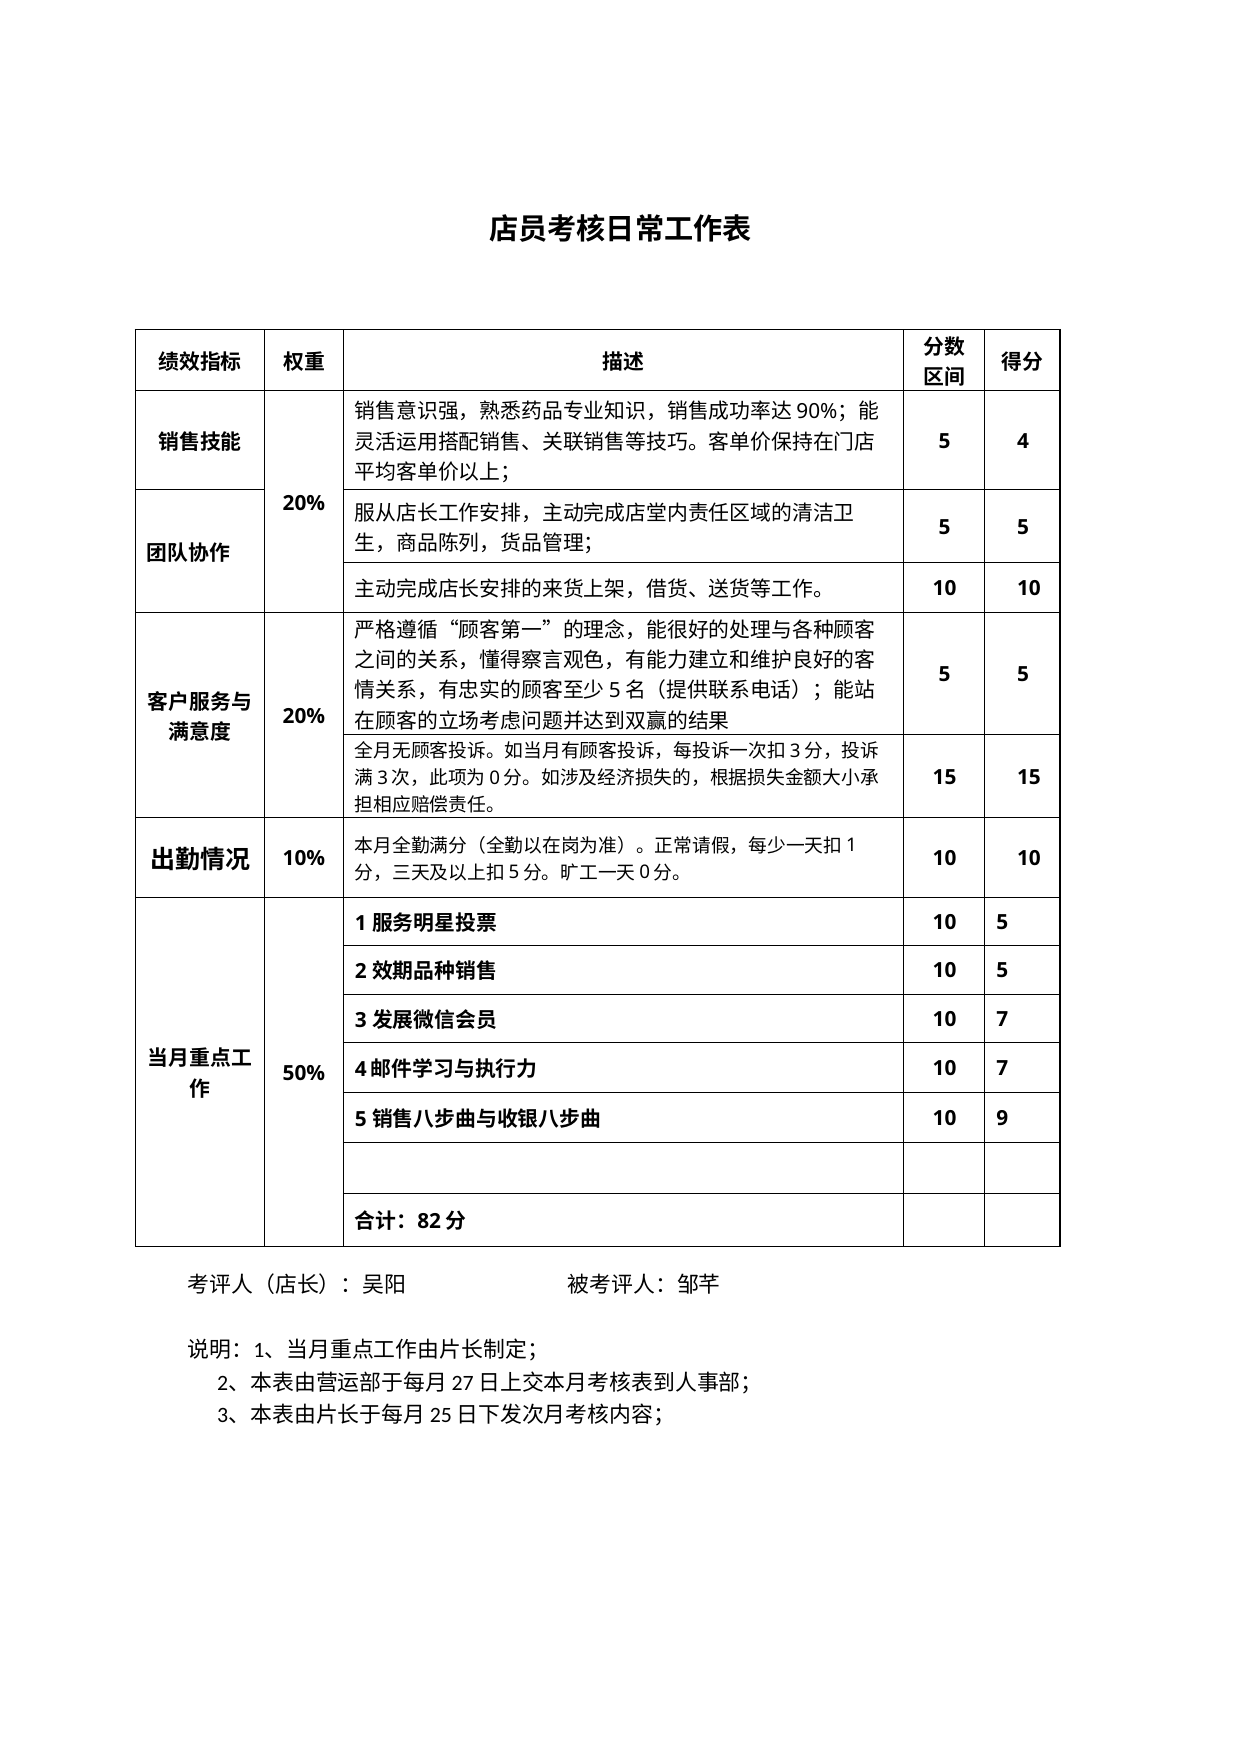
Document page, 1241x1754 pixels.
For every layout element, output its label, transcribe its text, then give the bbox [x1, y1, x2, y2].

table_cell 5 销售八步曲与收银八步曲 [344, 1093, 903, 1142]
table_cell [985, 1194, 1059, 1246]
table_header 分数 区间 [904, 330, 984, 390]
table_header 绩效指标 [136, 330, 264, 390]
table_cell 20% [265, 391, 343, 612]
table_header 得分 [985, 330, 1059, 390]
table_cell 5 [904, 490, 984, 562]
text 店员考核日常工作表 [187, 194, 1053, 259]
table_cell 5 [985, 613, 1059, 734]
table_cell 20% [265, 613, 343, 817]
table_cell 10 [985, 563, 1059, 612]
table_cell 10% [265, 818, 343, 897]
table_cell 1 服务明星投票 [344, 898, 903, 945]
table_cell [985, 1143, 1059, 1193]
table_cell 5 [985, 490, 1059, 562]
text 3、本表由片长于每月25日下发次月考核内容； [187, 1397, 1053, 1429]
table_cell 全月无顾客投诉。如当月有顾客投诉，每投诉一次扣3分，投诉满3次，此项为0分。如涉及经济损失的，根据损失金额大小承担相应赔偿责任。 [344, 735, 903, 817]
table_cell 10 [904, 818, 984, 897]
table_header 权重 [265, 330, 343, 390]
text 2、本表由营运部于每月27日上交本月考核表到人事部； [187, 1364, 1053, 1397]
table_cell 本月全勤满分（全勤以在岗为准）。正常请假，每少一天扣1分，三天及以上扣5分。旷工一天0分。 [344, 818, 903, 897]
table_cell 5 [985, 946, 1059, 994]
table_cell 50% [265, 898, 343, 1246]
table_cell 客户服务与满意度 [136, 613, 264, 817]
table_cell 团队协作 [136, 490, 264, 612]
table_cell 5 [904, 391, 984, 489]
table_cell 5 [904, 613, 984, 734]
table_cell 销售技能 [136, 391, 264, 489]
table_cell 2 效期品种销售 [344, 946, 903, 994]
table_cell 3 发展微信会员 [344, 995, 903, 1042]
table_cell 10 [904, 563, 984, 612]
table_cell 10 [904, 946, 984, 994]
table_cell [904, 1143, 984, 1193]
table_cell 当月重点工作 [136, 898, 264, 1246]
table_cell 10 [904, 995, 984, 1042]
table_cell 4 [985, 391, 1059, 489]
table_header 描述 [344, 330, 903, 390]
table_cell 10 [985, 818, 1059, 897]
text 说明：1、当月重点工作由片长制定； [187, 1332, 1053, 1364]
table_cell 5 [985, 898, 1059, 945]
table_cell [904, 1194, 984, 1246]
table_cell 7 [985, 1043, 1059, 1092]
table_cell 合计：82分 [344, 1194, 903, 1246]
table_cell 9 [985, 1093, 1059, 1142]
table_cell 销售意识强，熟悉药品专业知识，销售成功率达90%；能灵活运用搭配销售、关联销售等技巧。客单价保持在门店平均客单价以上； [344, 391, 903, 489]
table_cell 10 [904, 898, 984, 945]
table_cell 出勤情况 [136, 818, 264, 897]
table_cell 15 [985, 735, 1059, 817]
table_cell 10 [904, 1043, 984, 1092]
table_cell 主动完成店长安排的来货上架，借货、送货等工作。 [344, 563, 903, 612]
table_cell 严格遵循“顾客第一”的理念，能很好的处理与各种顾客之间的关系，懂得察言观色，有能力建立和维护良好的客情关系，有忠实的顾客至少5名（提供联系电话）；能站在顾客的立场考虑问题并达到双赢的结果 [344, 613, 903, 734]
table_cell 4邮件学习与执行力 [344, 1043, 903, 1092]
table_cell [344, 1143, 903, 1193]
table_cell 服从店长工作安排，主动完成店堂内责任区域的清洁卫生，商品陈列，货品管理； [344, 490, 903, 562]
table_cell 10 [904, 1093, 984, 1142]
table_cell 15 [904, 735, 984, 817]
text 考评人（店长）：吴阳 被考评人：邹芊 [187, 1247, 1053, 1299]
table_cell 7 [985, 995, 1059, 1042]
